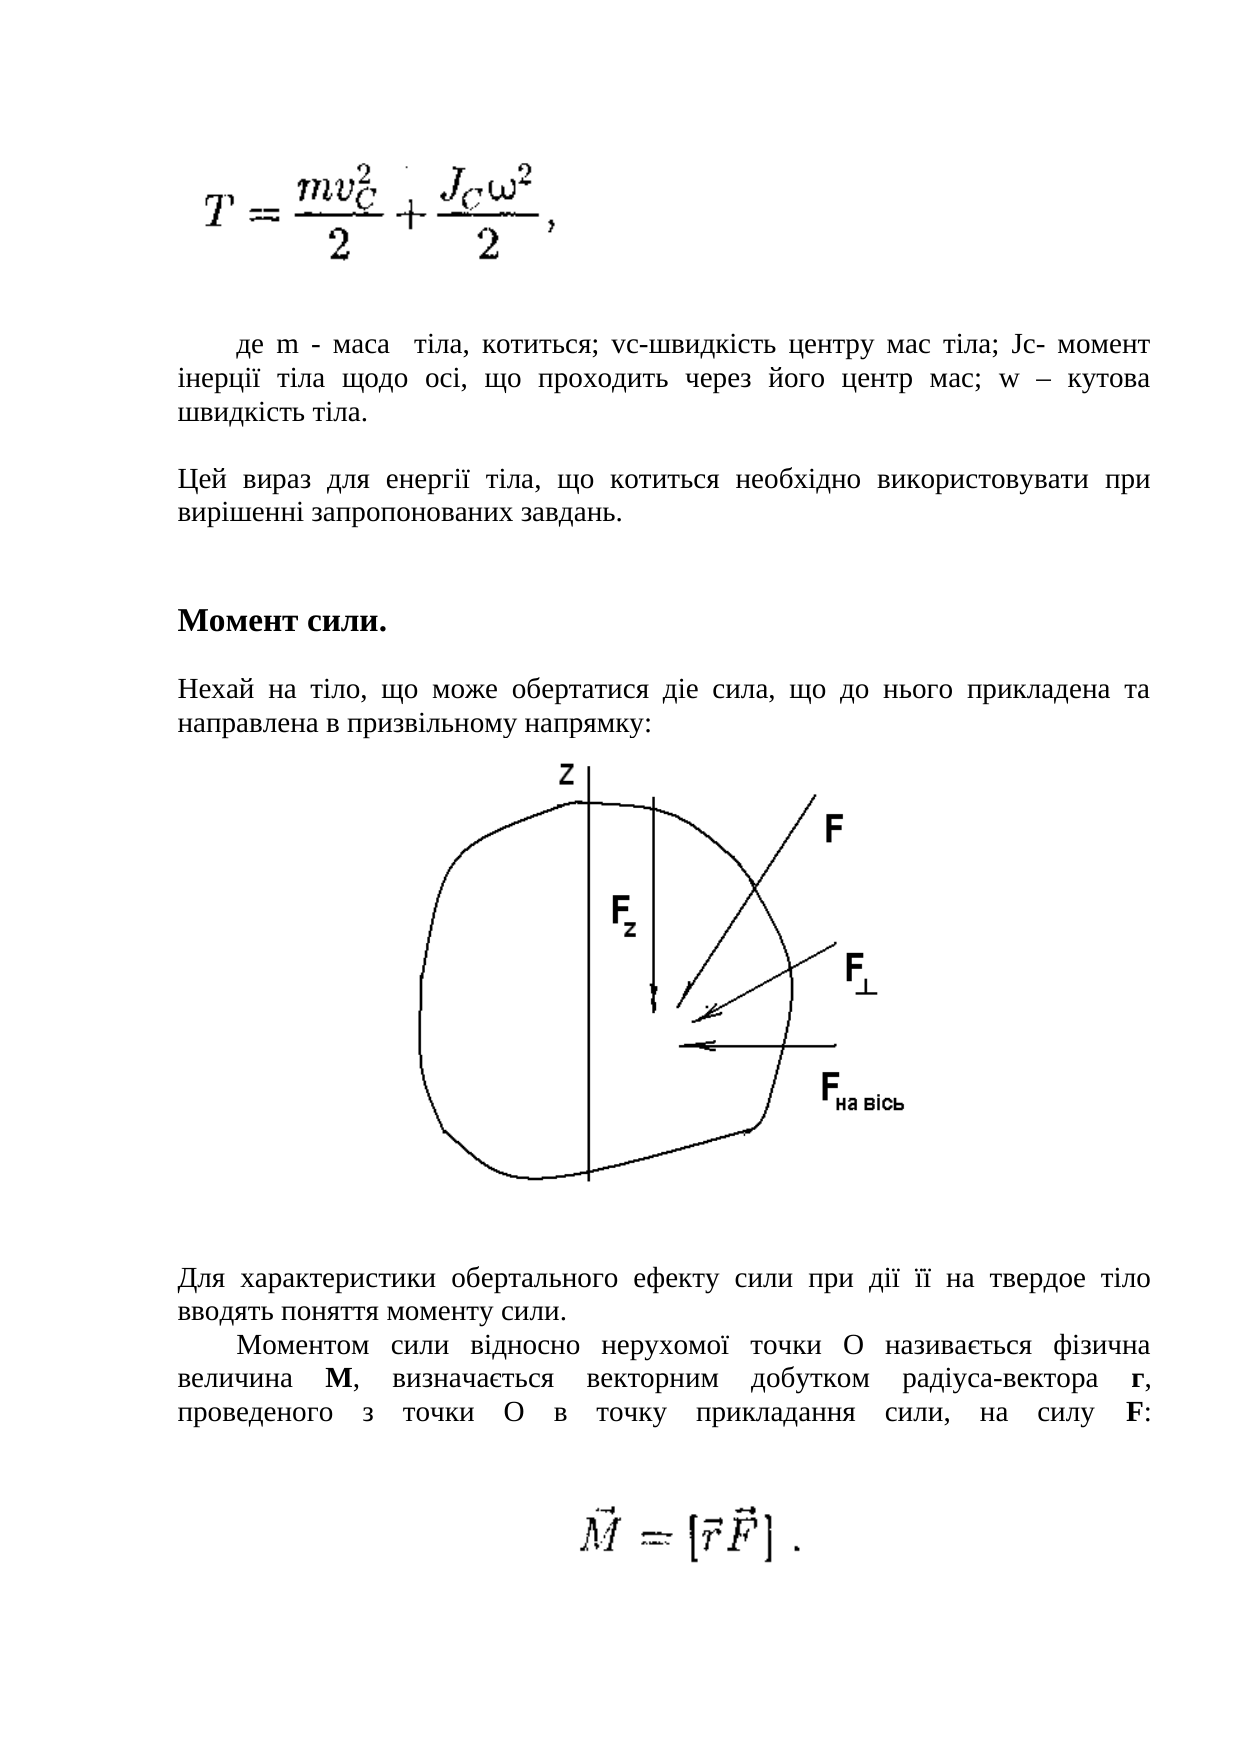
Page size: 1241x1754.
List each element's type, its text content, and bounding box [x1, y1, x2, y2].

text Моментом сили відносно нерухомої точки О називається фізична величина М, визначається векторним добутком радіуса-вектора г, проведеного з точки О в точку прикладання сили, на силу F: [177, 1327, 1152, 1461]
text де m - маса тіла, котиться; vc-швидкість центру мас тіла; Jc- момент інерції тіла щодо осі, що проходить через його центр мас; w – кутова швидкість тіла. [177, 327, 1152, 427]
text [177, 118, 1152, 327]
text Цей вираз для енергії тіла, що котиться необхідно використовувати при вирішенні запропонованих завдань. [177, 427, 1152, 528]
picture [568, 1494, 820, 1575]
text Момент сили. [177, 528, 1152, 638]
picture [383, 738, 946, 1227]
text Нехай на тіло, що може обертатися діе сила, що до нього прикладена та направлена в призвільному напрямку: [177, 672, 1152, 739]
text Для характеристики обертального ефекту сили при дії її на твердое тіло вводять поняття моменту сили. [177, 1226, 1152, 1327]
